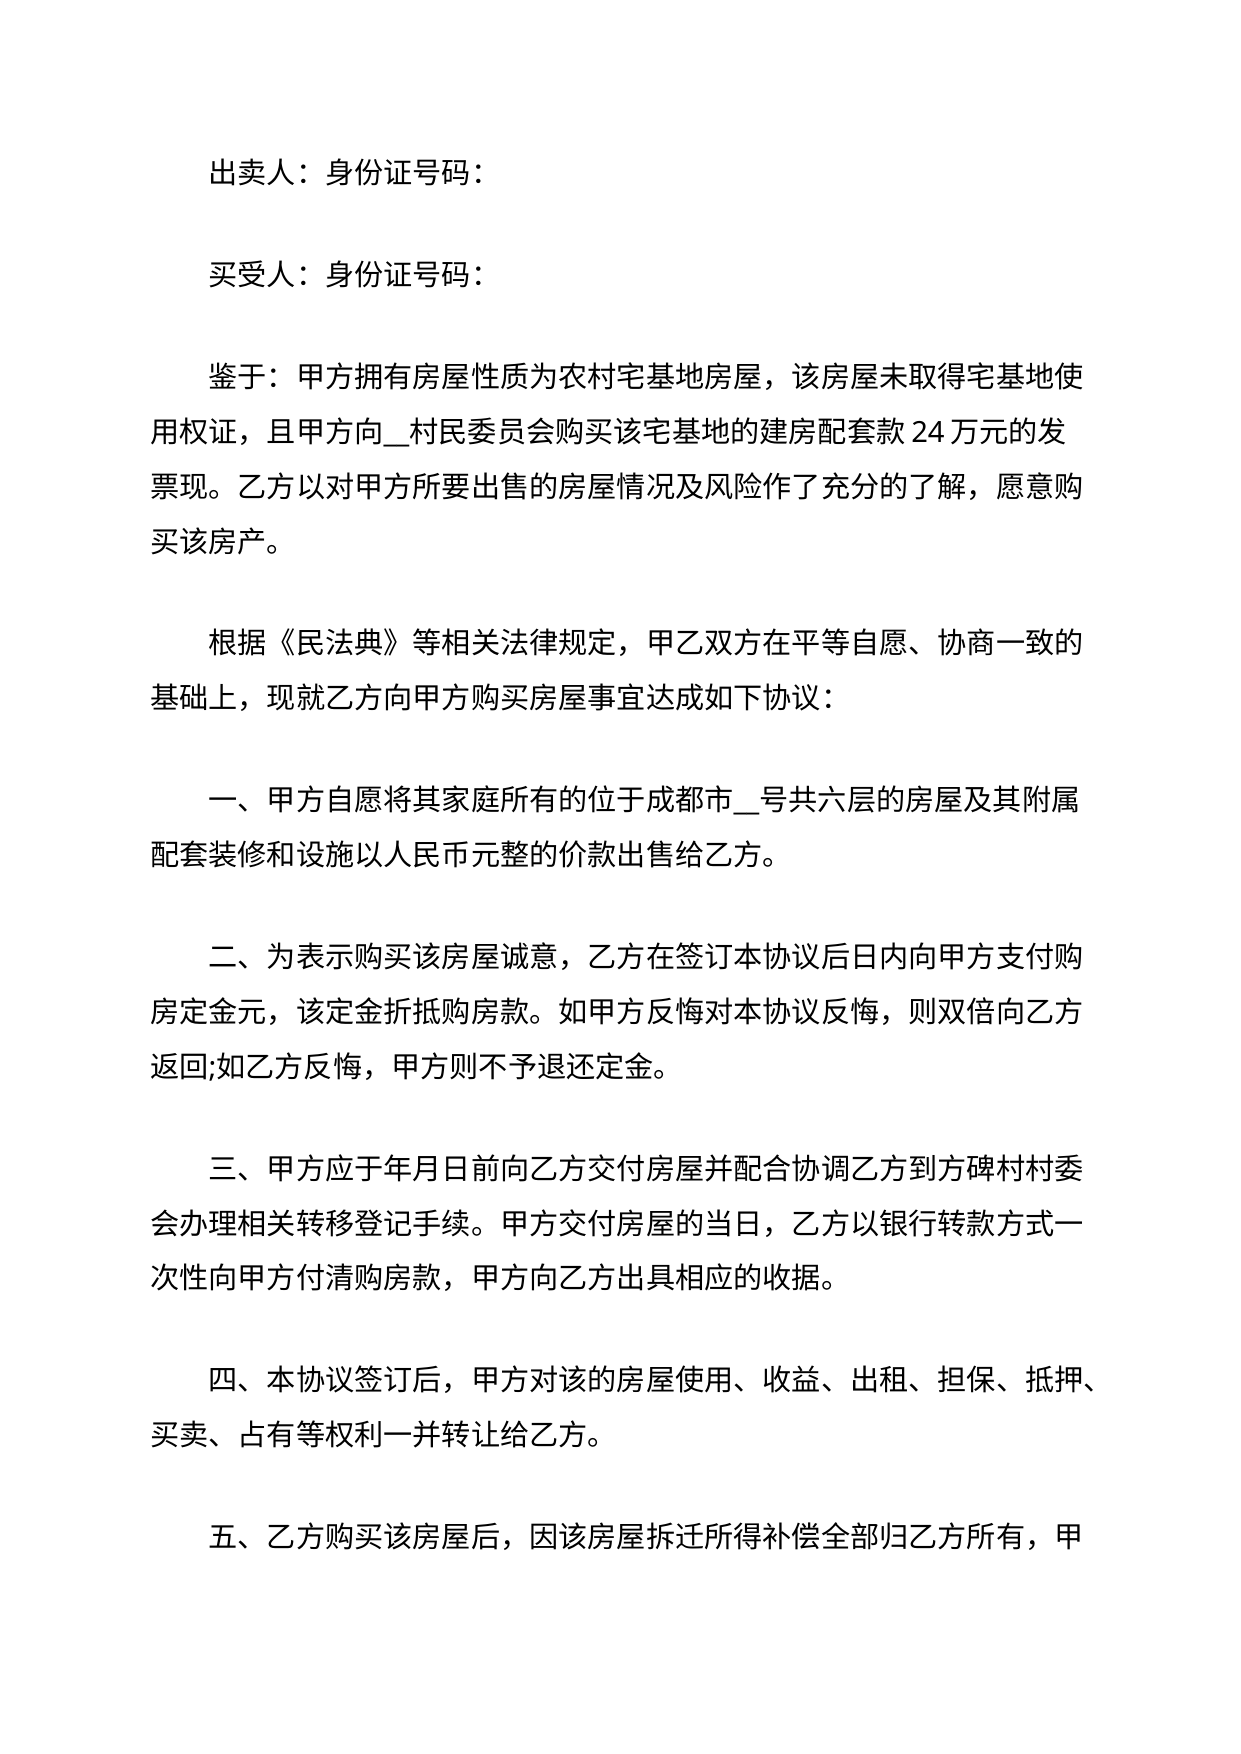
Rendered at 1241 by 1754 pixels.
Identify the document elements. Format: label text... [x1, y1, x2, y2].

text 二、为表示购买该房屋诚意，乙方在签订本协议后日内向甲方支付购房定金元，该定金折抵购房款。如甲方反悔对本协议反悔，则双倍向乙方返回;如乙方反悔，甲方则不予退还定金。 [150, 933, 1090, 1086]
text 三、甲方应于年月日前向乙方交付房屋并配合协调乙方到方碑村村委会办理相关转移登记手续。甲方交付房屋的当日，乙方以银行转款方式一次性向甲方付清购房款，甲方向乙方出具相应的收据。 [150, 1145, 1090, 1297]
text 买受人：身份证号码： [150, 252, 1090, 294]
text 根据《民法典》等相关法律规定，甲乙双方在平等自愿、协商一致的基础上，现就乙方向甲方购买房屋事宜达成如下协议： [150, 620, 1090, 717]
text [150, 1513, 1090, 1556]
text 鉴于：甲方拥有房屋性质为农村宅基地房屋，该房屋未取得宅基地使用权证，且甲方向__村民委员会购买该宅基地的建房配套款24万元的发票现。乙方以对甲方所要出售的房屋情况及风险作了充分的了解，愿意购买该房产。 [150, 353, 1090, 561]
text 四、本协议签订后，甲方对该的房屋使用、收益、出租、担保、抵押、买卖、占有等权利一并转让给乙方。 [150, 1357, 1090, 1454]
text 一、甲方自愿将其家庭所有的位于成都市__号共六层的房屋及其附属配套装修和设施以人民币元整的价款出售给乙方。 [150, 777, 1090, 874]
text 出卖人：身份证号码： [150, 150, 1090, 192]
